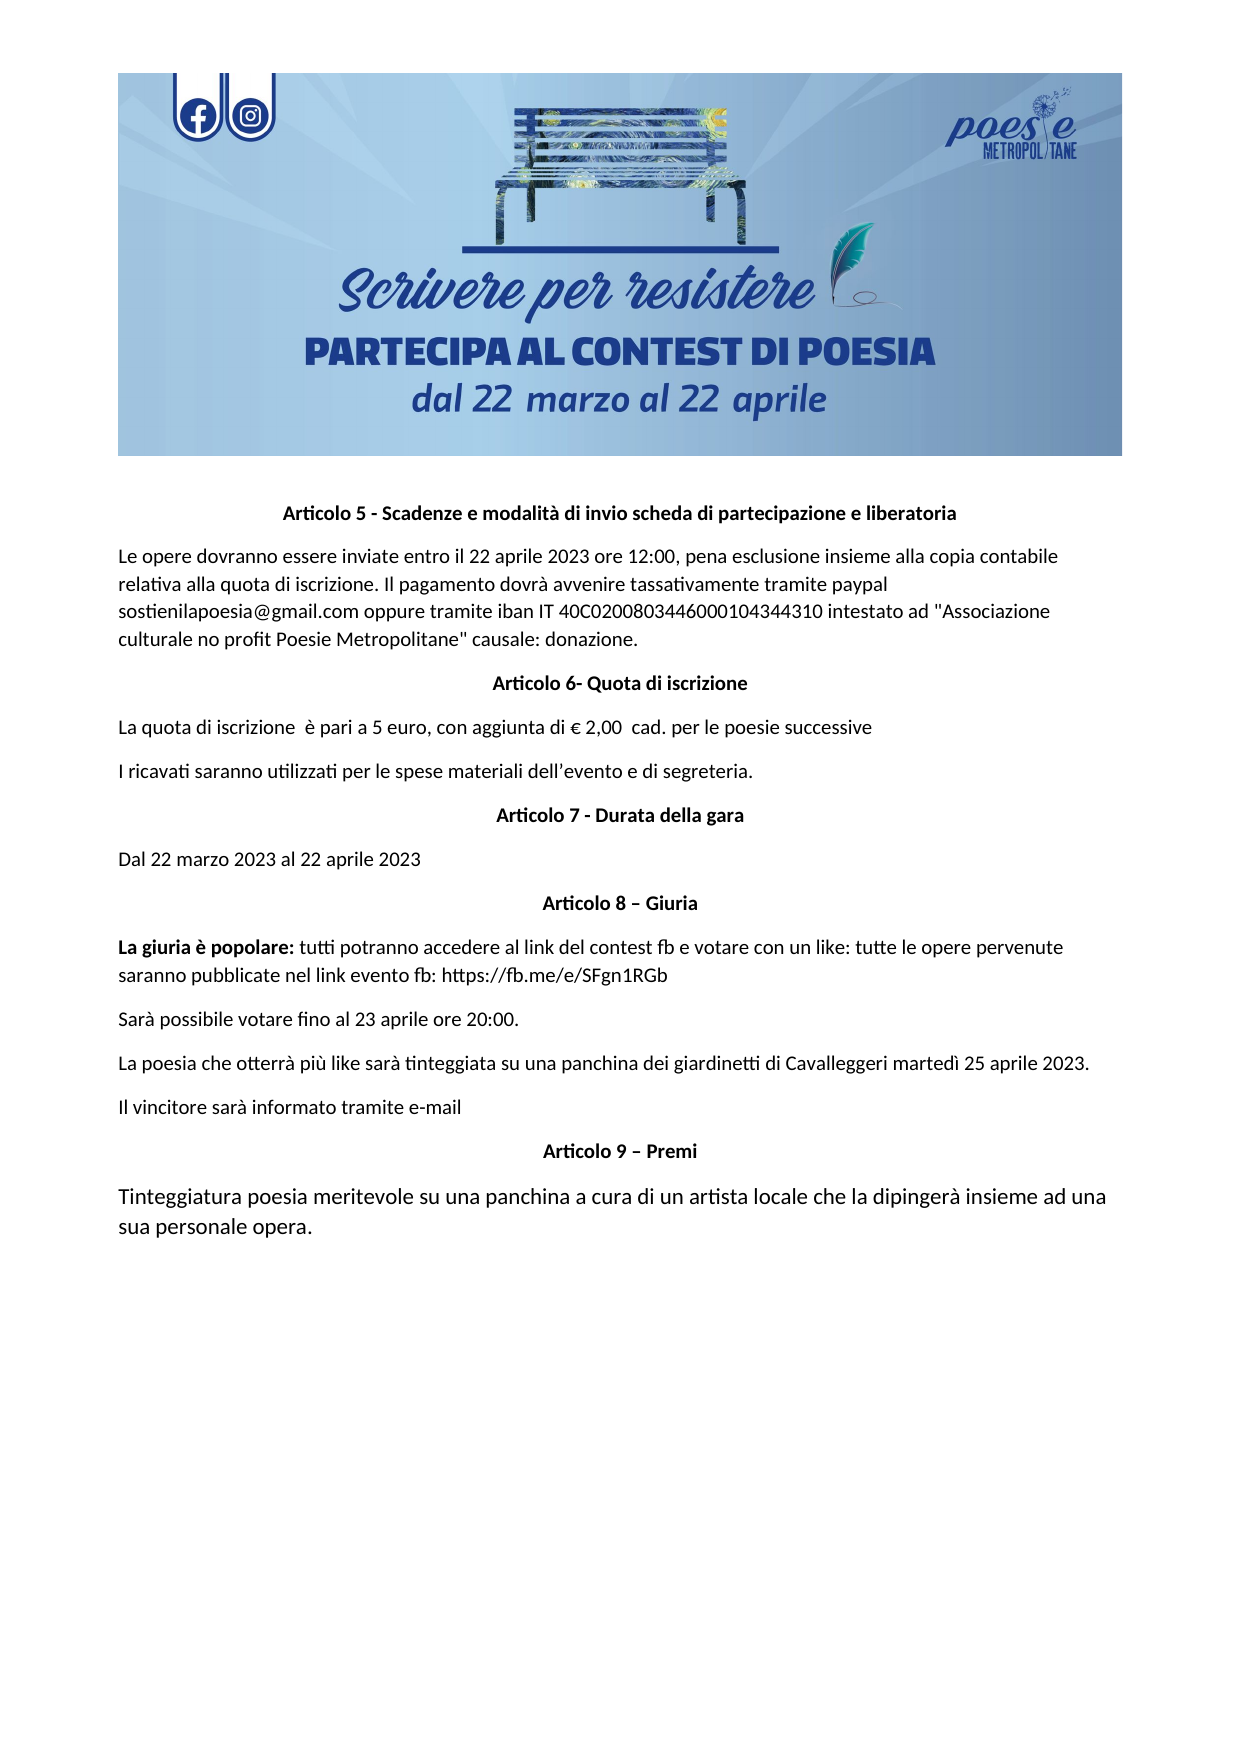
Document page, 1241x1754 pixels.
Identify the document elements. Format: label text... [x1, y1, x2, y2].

text Articolo 6- Quota di iscrizione [118, 670, 1122, 695]
text Articolo 8 – Giuria [118, 890, 1122, 916]
text Dal 22 marzo 2023 al 22 aprile 2023 [118, 846, 1122, 872]
text La quota di iscrizione è pari a 5 euro, con aggiunta di € 2,00 cad. per le poesie successive [118, 714, 1122, 739]
text La giuria è popolare: tutti potranno accedere al link del contest fb e votare con un like: tutte le opere pervenute saranno pubblicate nel link evento fb: https://fb.me/e/SFgn1RGb [118, 934, 1122, 987]
text Le opere dovranno essere inviate entro il 22 aprile 2023 ore 12:00, pena esclusione insieme alla copia contabile relativa alla quota di iscrizione. Il pagamento dovrà avvenire tassativamente tramite paypal sostienilapoesia@gmail.com oppure tramite iban IT 40C0200803446000104344310 intestato ad "Associazione culturale no profit Poesie Metropolitane" causale: donazione. [118, 544, 1122, 651]
text La poesia che otterrà più like sarà tinteggiata su una panchina dei giardinetti di Cavalleggeri martedì 25 aprile 2023. [118, 1050, 1122, 1075]
picture [118, 73, 1123, 456]
text I ricavati saranno utilizzati per le spese materiali dell’evento e di segreteria. [118, 758, 1122, 783]
text Tinteggiatura poesia meritevole su una panchina a cura di un artista locale che la dipingerà insieme ad una sua personale opera. [118, 1182, 1122, 1240]
text Articolo 7 - Durata della gara [118, 802, 1122, 828]
text Articolo 5 - Scadenze e modalità di invio scheda di partecipazione e liberatoria [118, 500, 1122, 525]
text Il vincitore sarà informato tramite e-mail [118, 1094, 1122, 1119]
text Sarà possibile votare fino al 23 aprile ore 20:00. [118, 1006, 1122, 1031]
text Articolo 9 – Premi [118, 1138, 1122, 1163]
